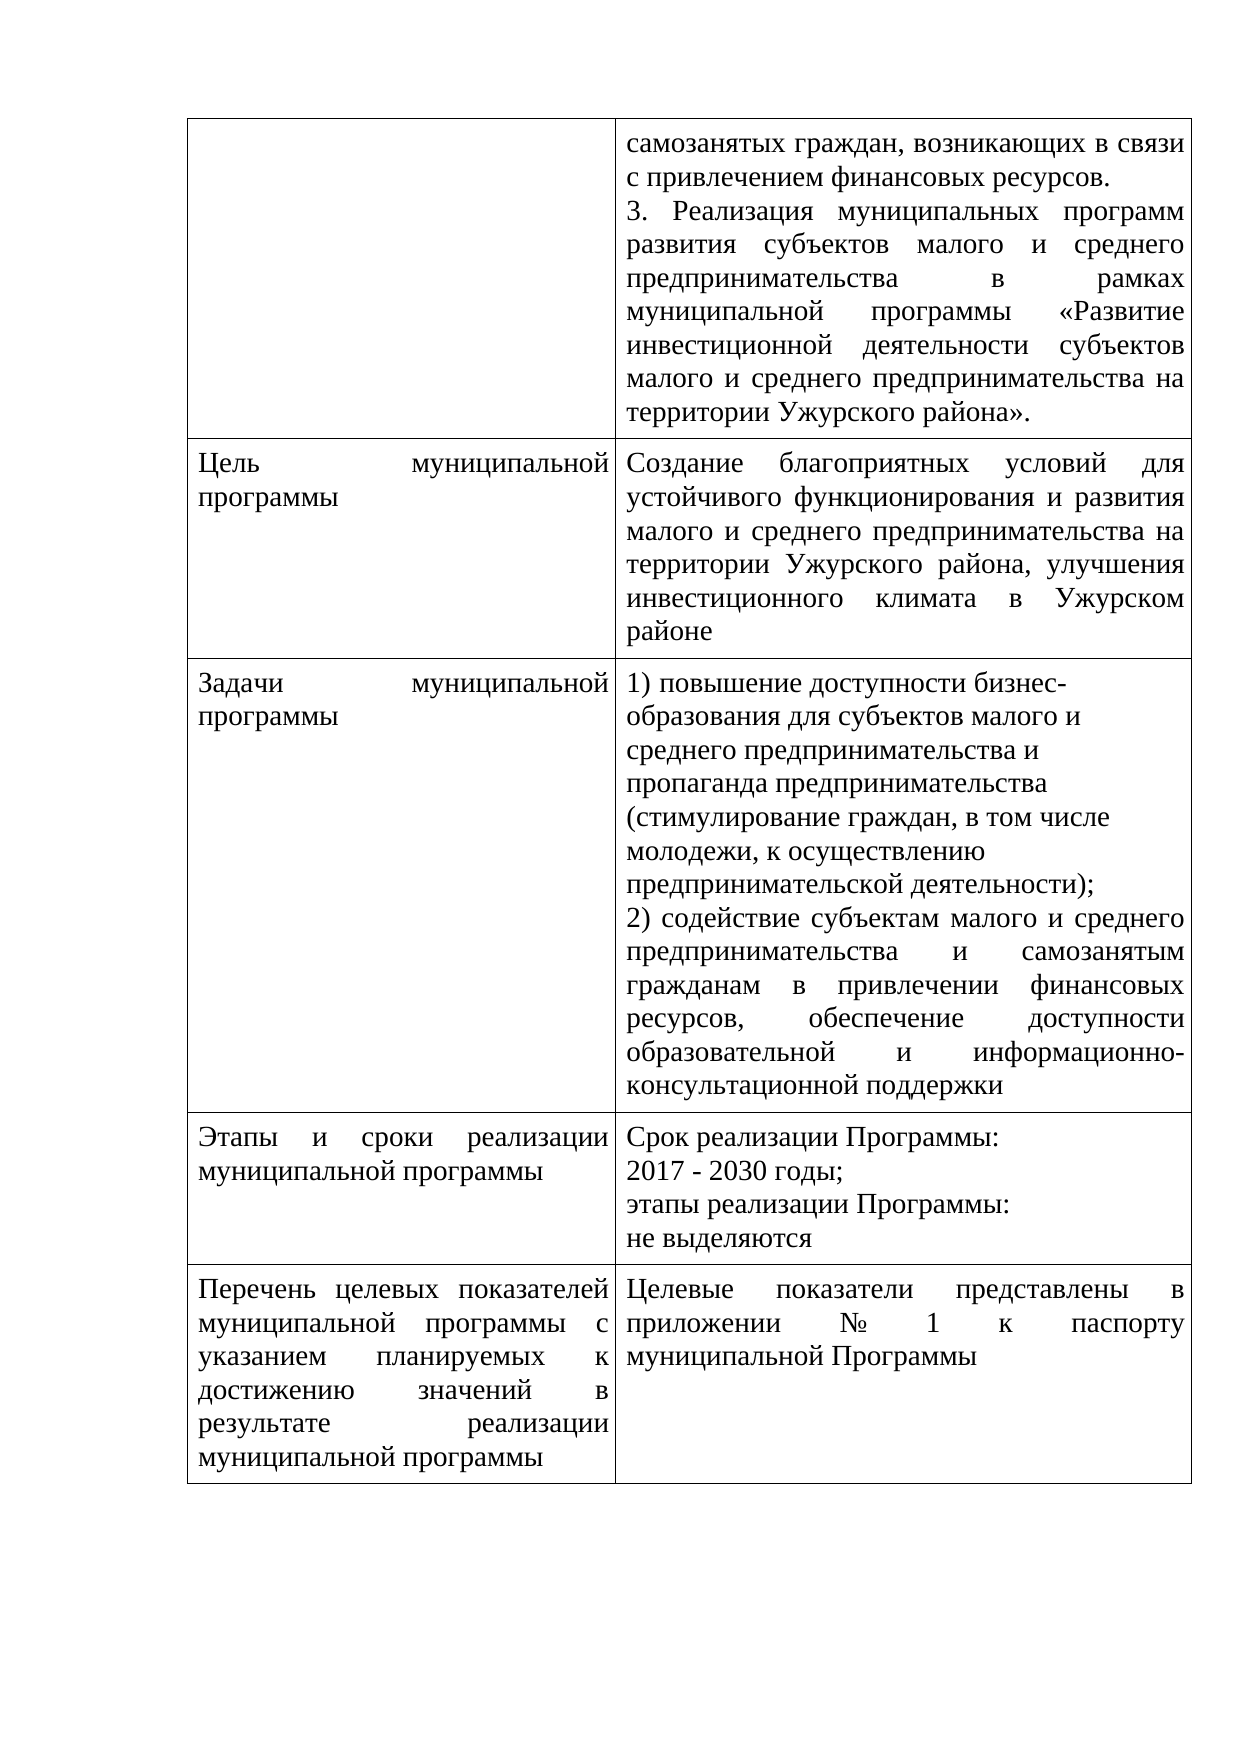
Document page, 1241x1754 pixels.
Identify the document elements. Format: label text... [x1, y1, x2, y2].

table_cell Перечень целевых показателей муниципальной программы с указанием планируемых к достижению значений в результате реализации муниципальной программы [188, 1265, 615, 1483]
table_cell Цель муниципальной программы [188, 439, 615, 657]
table_cell Задачи муниципальной программы [188, 659, 615, 1112]
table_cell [188, 119, 615, 438]
table_cell повышение доступности бизнес- образования для субъектов малого и среднего предпринимательства и пропаганда предпринимательства (стимулирование граждан, в том числе молодежи, к осуществлению предпринимательской деятельности); 2) содействие субъектам малого и среднего предпринимательства и самозанятым гражданам в привлечении финансовых ресурсов, обеспечение доступности образовательной и информационно-консультационной поддержки [616, 659, 1191, 1112]
table_cell Срок реализации Программы: 2017 - 2030 годы; этапы реализации Программы: не выделяются [616, 1113, 1191, 1264]
table_cell Этапы и сроки реализации муниципальной программы [188, 1113, 615, 1264]
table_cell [616, 119, 1191, 438]
table_cell Создание благоприятных условий для устойчивого функционирования и развития малого и среднего предпринимательства на территории Ужурского района, улучшения инвестиционного климата в Ужурском районе [616, 439, 1191, 657]
table_cell Целевые показатели представлены в приложении № 1 к паспорту муниципальной Программы [616, 1265, 1191, 1483]
